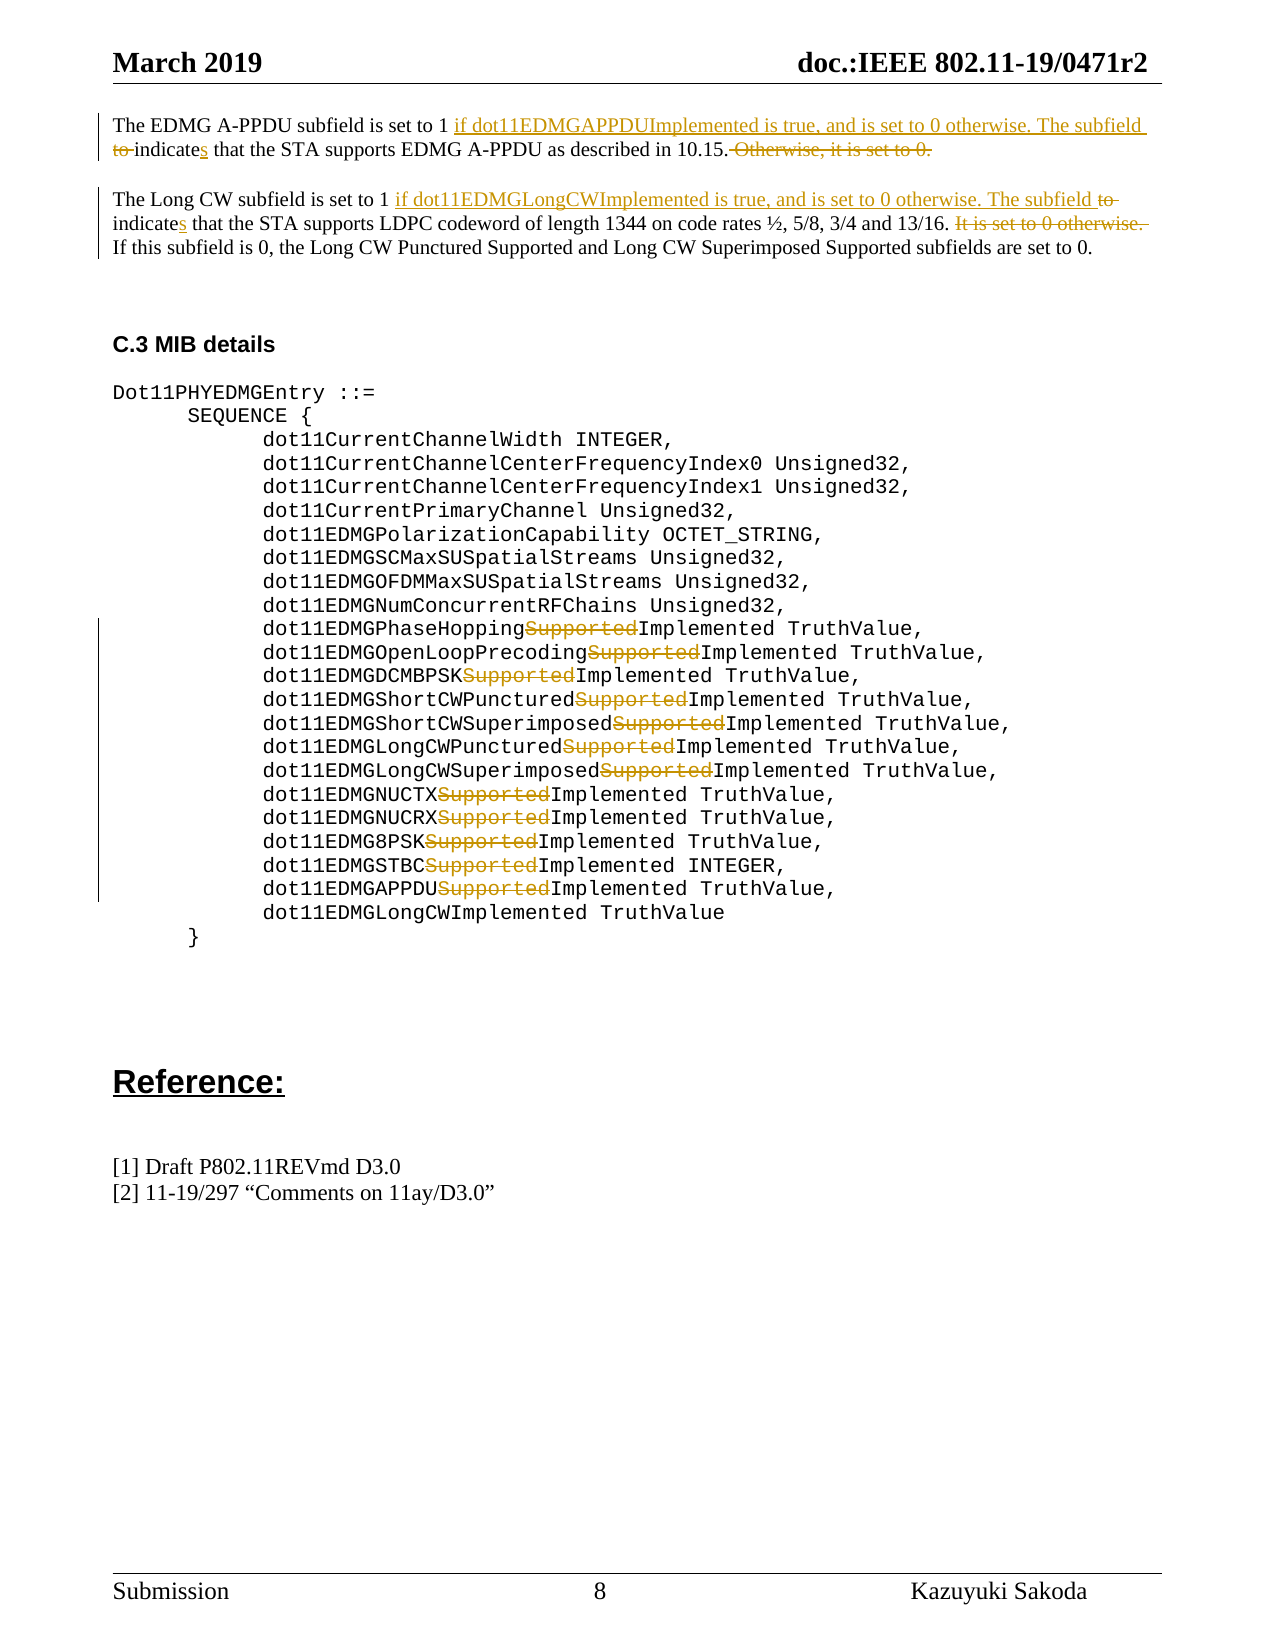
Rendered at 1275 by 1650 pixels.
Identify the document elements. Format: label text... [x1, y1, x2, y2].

text dot11EDMGOpenLoopPrecodingImplemented TruthValue, [262, 642, 1162, 666]
text Dot11PHYEDMGEntry ::= [112, 382, 1162, 405]
text dot11EDMGSCMaxSUSpatialStreams Unsigned32, [262, 547, 1162, 571]
text dot11CurrentChannelWidth INTEGER, [262, 429, 1162, 453]
text [2] 11-19/297 “Comments on 11ay/D3.0” [112, 1179, 1162, 1206]
text dot11CurrentChannelCenterFrequencyIndex1 Unsigned32, [262, 476, 1162, 500]
text dot11EDMGLongCWPuncturedImplemented TruthValue, [262, 736, 1162, 760]
text dot11EDMGLongCWImplemented TruthValue [262, 902, 1162, 926]
text dot11EDMGLongCWSuperimposedImplemented TruthValue, [262, 760, 1162, 784]
text } [112, 926, 1162, 949]
text [1] Draft P802.11REVmd D3.0 [112, 1153, 1162, 1179]
text dot11CurrentPrimaryChannel Unsigned32, [262, 500, 1162, 524]
text dot11EDMGNUCTXImplemented TruthValue, [262, 784, 1162, 807]
text dot11EDMGPolarizationCapability OCTET_STRING, [262, 524, 1162, 547]
text dot11EDMGOFDMMaxSUSpatialStreams Unsigned32, [262, 571, 1162, 594]
text dot11EDMG8PSKImplemented TruthValue, [262, 831, 1162, 855]
text C.3 MIB details [112, 331, 1162, 358]
text The Long CW subfield is set to 1 indicate that the STA supports LDPC codeword of length 1344 on code rates ½, 5/8, 3/4 and 13/16. If this subfield is 0, the Long CW Punctured Supported and Long CW Superimposed Supported subfields are set to 0. [112, 187, 1162, 259]
text dot11CurrentChannelCenterFrequencyIndex0 Unsigned32, [262, 453, 1162, 476]
text dot11EDMGShortCWSuperimposedImplemented TruthValue, [262, 713, 1162, 736]
text dot11EDMGNUCRXImplemented TruthValue, [262, 807, 1162, 831]
text The EDMG A-PPDU subfield is set to 1 indicate that the STA supports EDMG A-PPDU as described in 10.15. [112, 112, 1162, 161]
subtitle Reference: [112, 1062, 1162, 1100]
text dot11EDMGDCMBPSKImplemented TruthValue, [262, 666, 1162, 689]
text dot11EDMGShortCWPuncturedImplemented TruthValue, [262, 689, 1162, 713]
text dot11EDMGSTBCImplemented INTEGER, [262, 855, 1162, 878]
text SEQUENCE { [112, 405, 1162, 429]
text dot11EDMGPhaseHoppingImplemented TruthValue, [262, 618, 1162, 642]
text dot11EDMGNumConcurrentRFChains Unsigned32, [262, 594, 1162, 618]
text dot11EDMGAPPDUImplemented TruthValue, [262, 878, 1162, 902]
